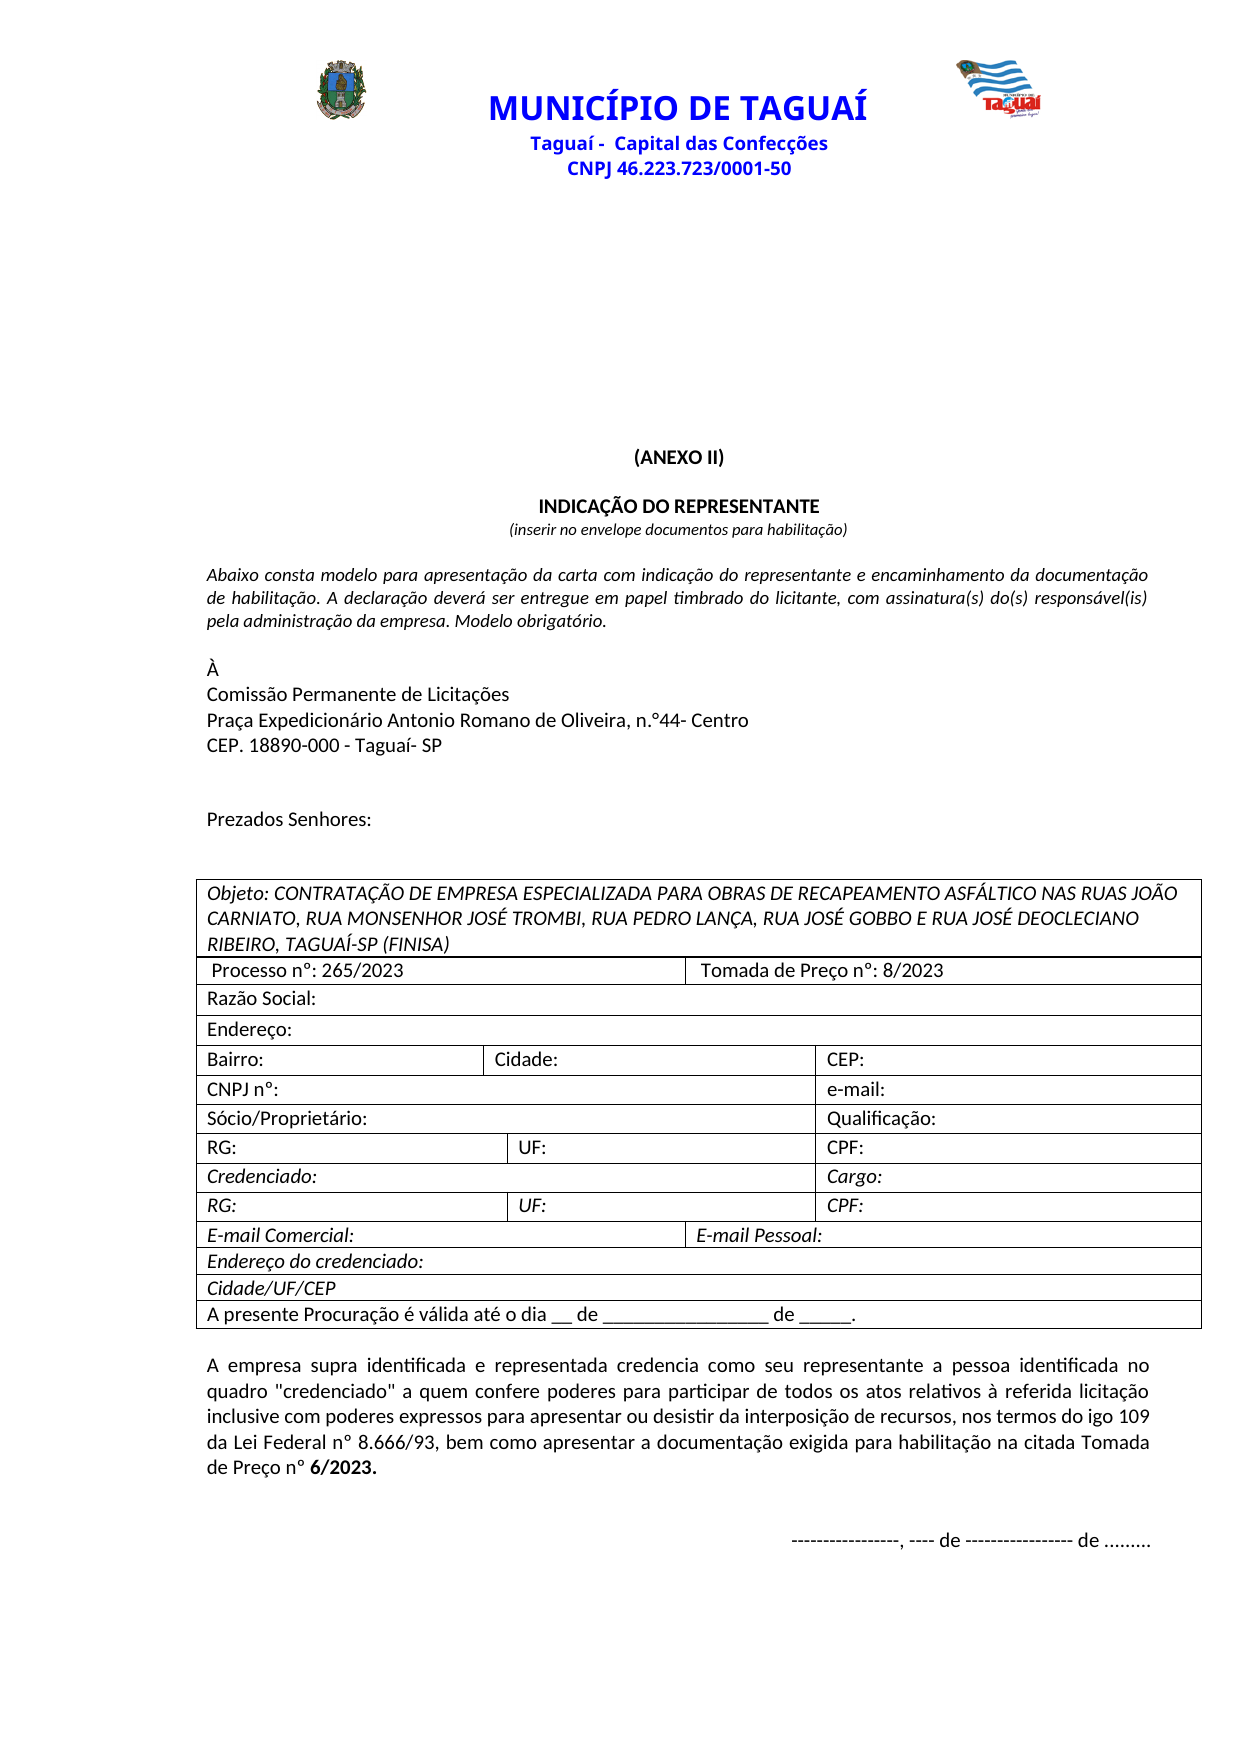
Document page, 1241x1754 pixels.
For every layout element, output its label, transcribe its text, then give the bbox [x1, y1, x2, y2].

table_cell Cidade/UF/CEP [197, 1275, 1201, 1300]
text INDICAÇÃO DO REPRESENTANTE [207, 494, 1152, 519]
text A empresa supra identificada e representada credencia como seu representante a pessoa identificada no quadro "credenciado" a quem confere poderes para participar de todos os atos relativos à referida licitação inclusive com poderes expressos para apresentar ou desistir da interposição de recursos, nos termos do igo 109 da Lei Federal nº 8.666/93, bem como apresentar a documentação exigida para habilitação na citada Tomada de Preço nº 6/2023. [207, 1353, 1152, 1480]
table_cell Tomada de Preço nº: 8/2023 [686, 958, 1201, 984]
table_cell Qualificação: [816, 1105, 1201, 1133]
table_cell Endereço: [197, 1016, 1201, 1045]
table_cell Sócio/Proprietário: [197, 1105, 815, 1133]
text CEP. 18890-000 - Taguaí- SP [207, 732, 1152, 758]
table_cell Endereço do credenciado: [197, 1248, 1201, 1274]
table_cell e-mail: [816, 1076, 1201, 1104]
table_cell CPF: [816, 1193, 1201, 1221]
table_cell Cargo: [816, 1164, 1201, 1192]
table_cell Cidade: [484, 1046, 815, 1075]
text (ANEXO II) [207, 444, 1152, 470]
table_cell RG: [197, 1134, 507, 1162]
text Praça Expedicionário Antonio Romano de Oliveira, n.°44- Centro [207, 707, 1152, 732]
table_header Objeto: CONTRATAÇÃO DE EMPRESA ESPECIALIZADA PARA OBRAS DE RECAPEAMENTO ASFÁLTICO NAS RUAS JOÃO CARNIATO, RUA MONSENHOR JOSÉ TROMBI, RUA PEDRO LANÇA, RUA JOSÉ GOBBO E RUA JOSÉ DEOCLECIANO RIBEIRO, TAGUAÍ-SP (FINISA) [197, 880, 1201, 956]
table_cell Razão Social: [197, 985, 1201, 1015]
text Prezados Senhores: [207, 806, 1152, 831]
table_cell E-mail Comercial: [197, 1222, 685, 1247]
table_cell Bairro: [197, 1046, 483, 1075]
text (inserir no envelope documentos para habilitação) [207, 519, 1152, 539]
table_cell UF: [508, 1134, 815, 1162]
table_cell RG: [197, 1193, 507, 1221]
picture [954, 59, 1042, 120]
text À [207, 656, 1152, 682]
table_cell UF: [508, 1193, 815, 1221]
table_cell Processo nº: 265/2023 [197, 958, 685, 984]
text -----------------, ---- de ----------------- de ......... [207, 1528, 1152, 1553]
table_cell CEP: [816, 1046, 1201, 1075]
text Comissão Permanente de Licitações [207, 682, 1152, 707]
table_cell A presente Procuração é válida até o dia __ de ________________ de _____. [197, 1301, 1201, 1328]
table_cell CNPJ nº: [197, 1076, 815, 1104]
table_cell Credenciado: [197, 1164, 815, 1192]
table_cell CPF: [816, 1134, 1201, 1162]
table_cell E-mail Pessoal: [686, 1222, 1201, 1247]
picture [316, 60, 367, 120]
text Abaixo consta modelo para apresentação da carta com indicação do representante e encaminhamento da documentação de habilitação. A declaração deverá ser entregue em papel timbrado do licitante, com assinatura(s) do(s) responsável(is) pela administração da empresa. Modelo obrigatório. [207, 563, 1152, 632]
